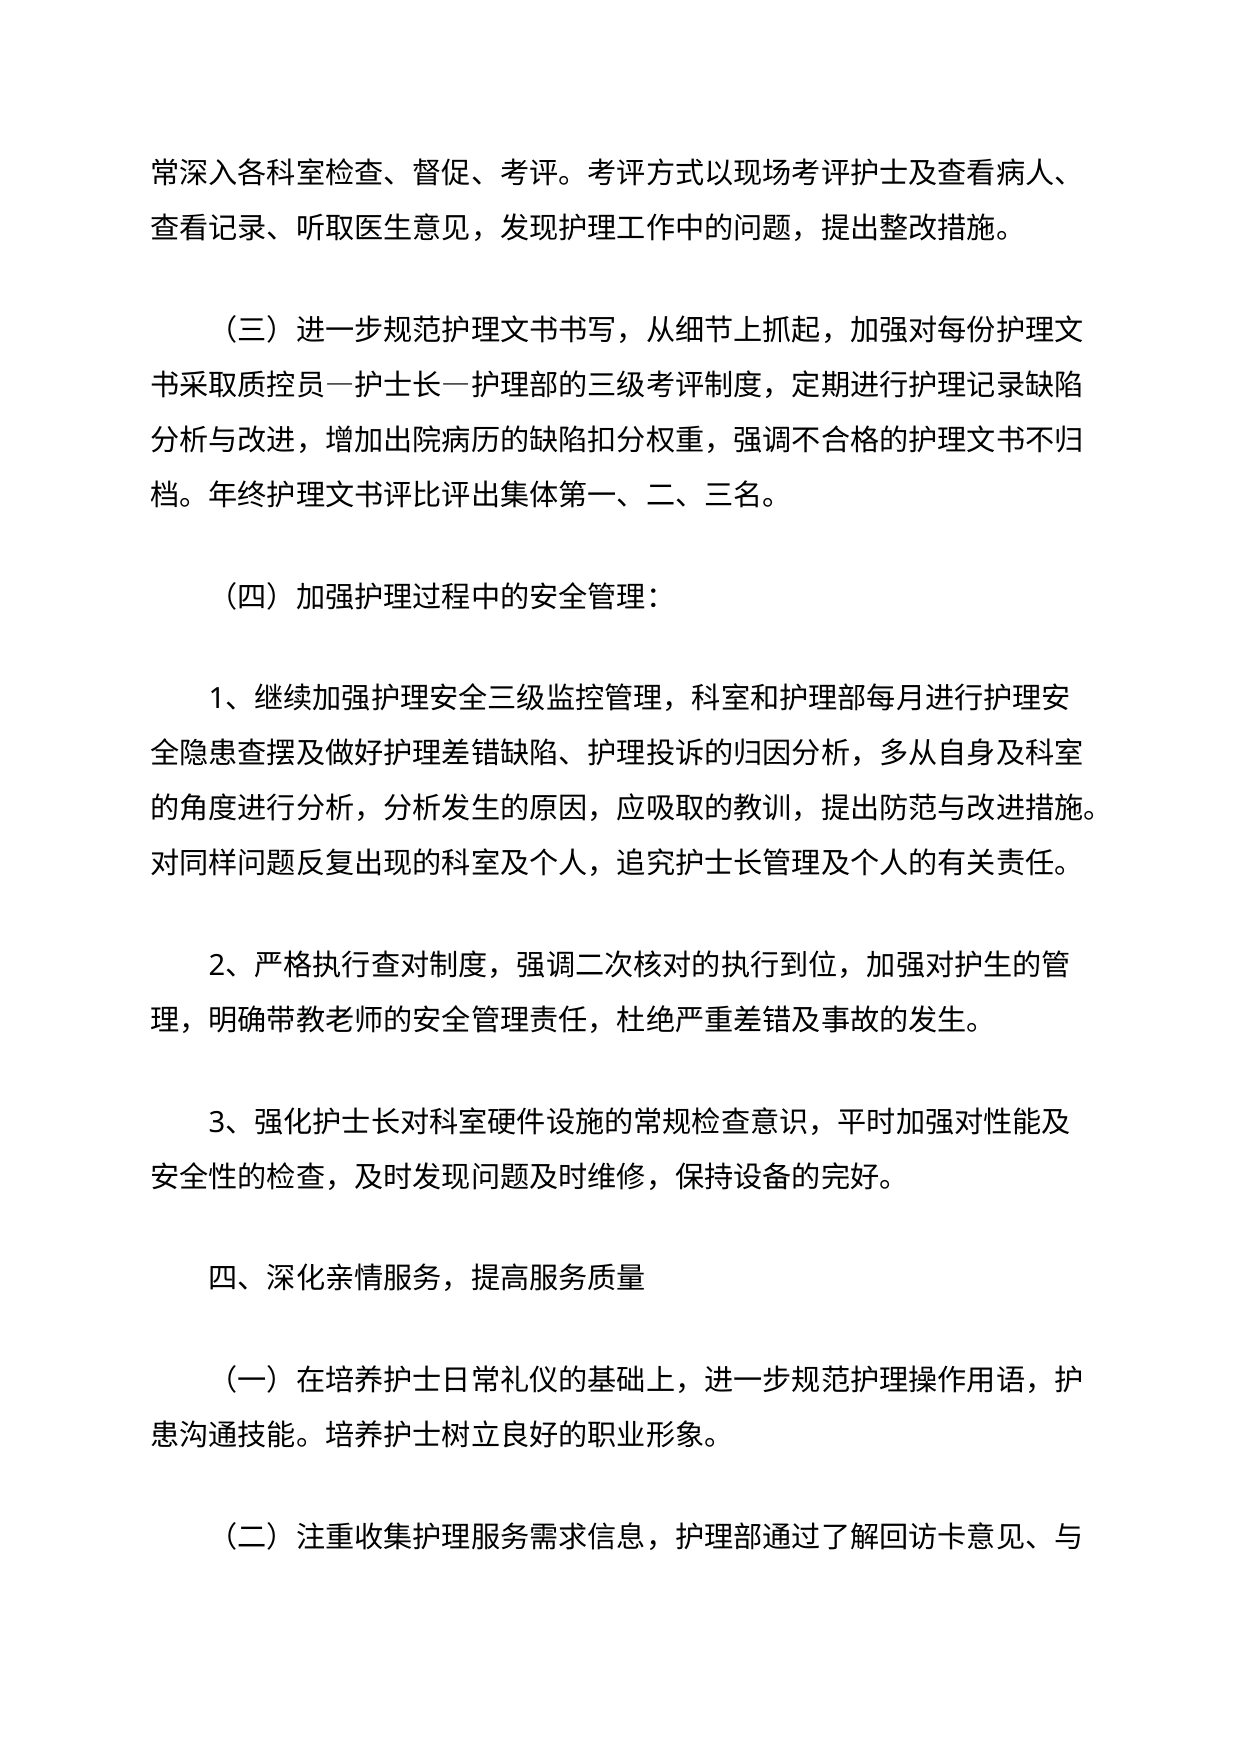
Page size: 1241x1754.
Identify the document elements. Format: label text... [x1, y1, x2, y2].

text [150, 150, 1090, 247]
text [150, 1513, 1090, 1556]
text 四、深化亲情服务，提高服务质量 [150, 1255, 1090, 1297]
text （四）加强护理过程中的安全管理： [150, 573, 1090, 615]
text 3、强化护士长对科室硬件设施的常规检查意识，平时加强对性能及安全性的检查，及时发现问题及时维修，保持设备的完好。 [150, 1098, 1090, 1196]
text 2、严格执行查对制度，强调二次核对的执行到位，加强对护生的管理，明确带教老师的安全管理责任，杜绝严重差错及事故的发生。 [150, 941, 1090, 1039]
text 1、继续加强护理安全三级监控管理，科室和护理部每月进行护理安全隐患查摆及做好护理差错缺陷、护理投诉的归因分析，多从自身及科室的角度进行分析，分析发生的原因，应吸取的教训，提出防范与改进措施。对同样问题反复出现的科室及个人，追究护士长管理及个人的有关责任。 [150, 675, 1090, 882]
text （一）在培养护士日常礼仪的基础上，进一步规范护理操作用语，护患沟通技能。培养护士树立良好的职业形象。 [150, 1357, 1090, 1454]
text （三）进一步规范护理文书书写，从细节上抓起，加强对每份护理文书采取质控员―护士长―护理部的三级考评制度，定期进行护理记录缺陷分析与改进，增加出院病历的缺陷扣分权重，强调不合格的护理文书不归档。年终护理文书评比评出集体第一、二、三名。 [150, 307, 1090, 514]
